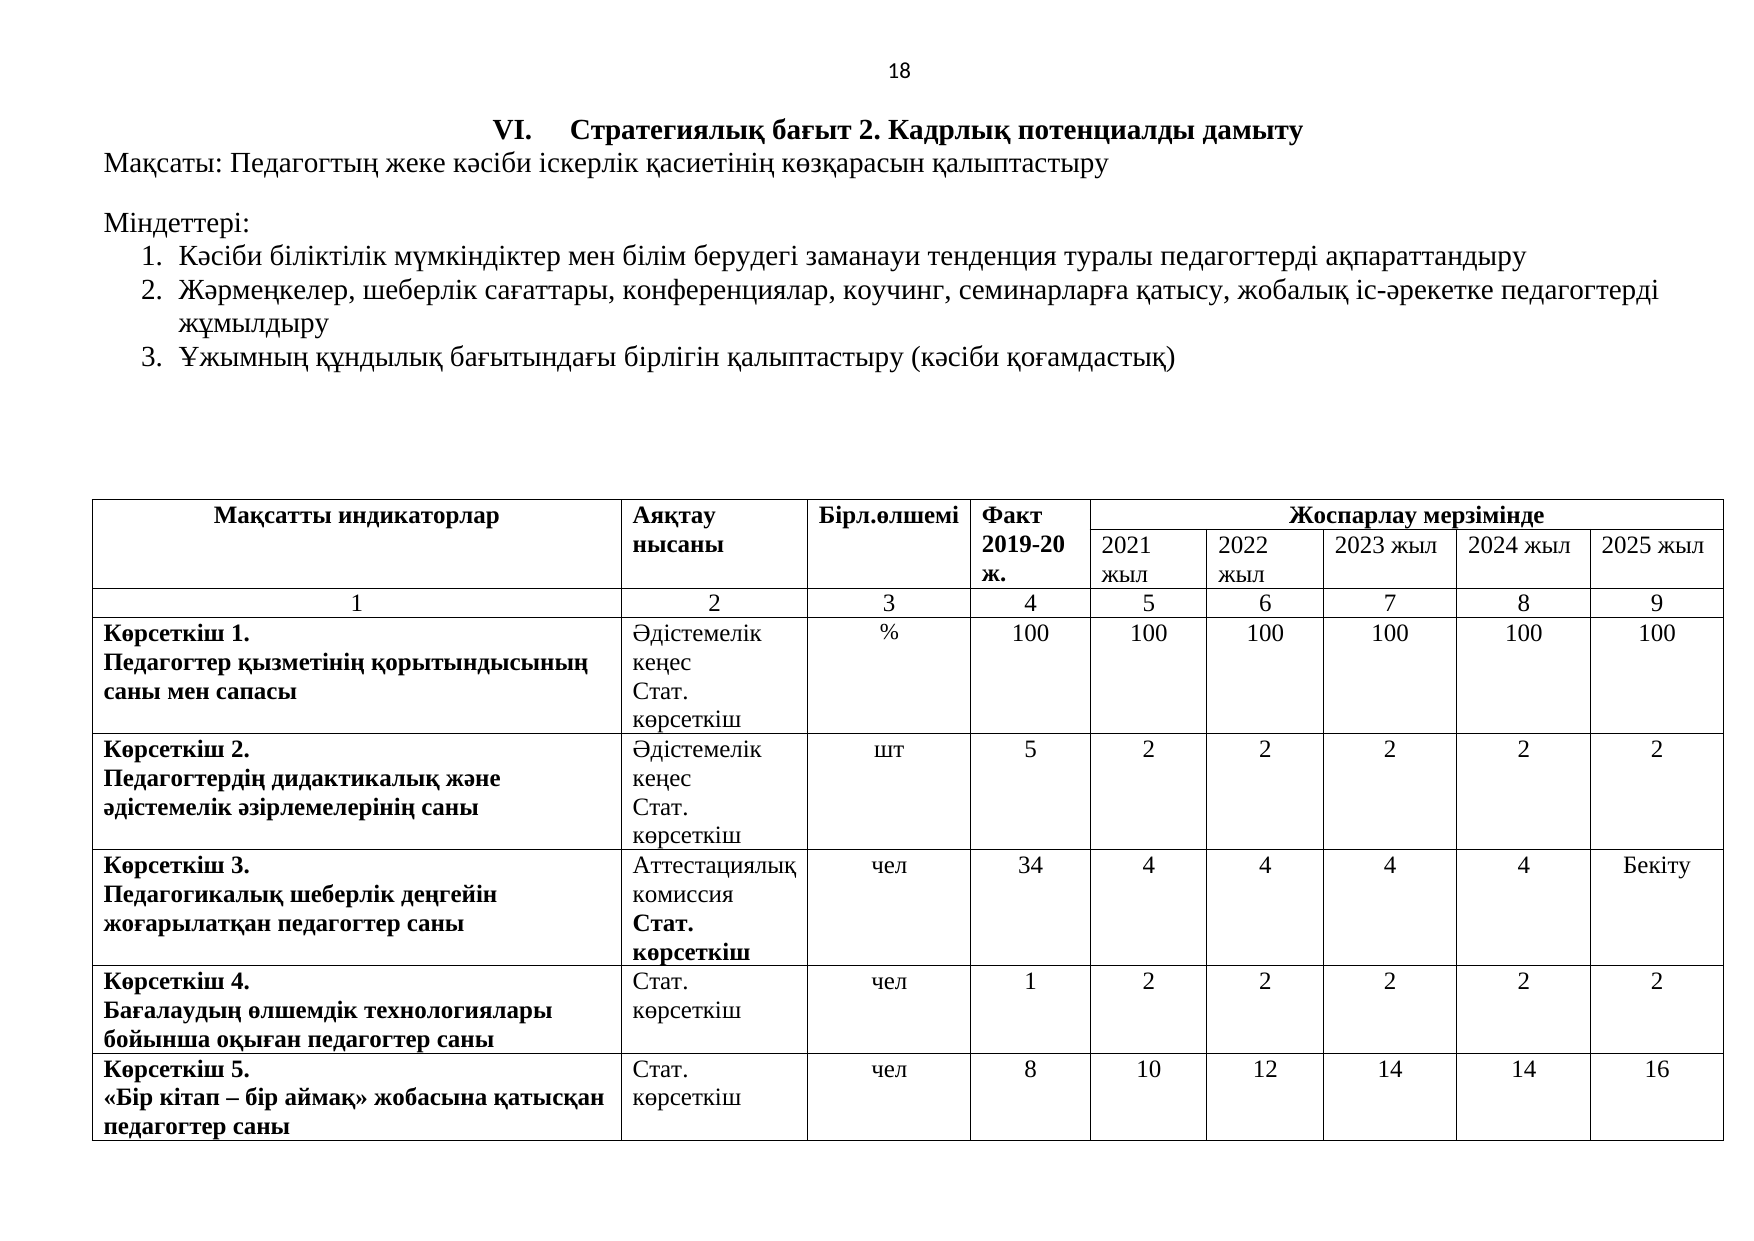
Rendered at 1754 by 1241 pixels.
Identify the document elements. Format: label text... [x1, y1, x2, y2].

table_cell 16 [1591, 1054, 1723, 1140]
table_header Мақсатты индикаторлар [93, 500, 621, 587]
table_cell 2 [1457, 734, 1590, 849]
table_cell 5 [1091, 589, 1206, 617]
table_cell 100 [1457, 618, 1590, 733]
table_cell 2 [1207, 966, 1323, 1053]
table_cell чел [808, 966, 970, 1053]
table_cell 2 [1091, 734, 1206, 849]
table_cell 2 [1324, 966, 1456, 1053]
table_cell 100 [971, 618, 1090, 733]
table_cell 6 [1207, 589, 1323, 617]
list Ұжымның құндылық бағытындағы бірлігін қалыптастыру (кәсіби қоғамдастық) [141, 339, 1695, 373]
table_header Бірл.өлшемі [808, 500, 970, 587]
text Мақсаты: Педагогтың жеке кәсіби іскерлік қасиетінің көзқарасын қалыптастыру [103, 146, 1695, 179]
table_cell 12 [1207, 1054, 1323, 1140]
table_cell 2 [1457, 966, 1590, 1053]
table_cell 5 [971, 734, 1090, 849]
table_cell 2021 жыл [1091, 530, 1206, 587]
table_cell 2025 жыл [1591, 530, 1723, 587]
list Стратегиялық бағыт 2. Кадрлық потенциалды дамыту [141, 112, 1695, 146]
table_cell 14 [1324, 1054, 1456, 1140]
table_cell 4 [1457, 850, 1590, 965]
table_cell чел [808, 850, 970, 965]
table_cell 4 [1091, 850, 1206, 965]
table_cell Стат. көрсеткіш [622, 1054, 807, 1140]
table_cell Көрсеткіш 4. Бағалаудың өлшемдік технологиялары бойынша оқыған педагогтер саны [93, 966, 621, 1053]
table_cell 4 [1207, 850, 1323, 965]
table_cell 100 [1324, 618, 1456, 733]
table_cell Әдістемелік кеңес Стат. көрсеткіш [622, 618, 807, 733]
table_header Жоспарлау мерзімінде [1091, 500, 1723, 529]
table_cell 14 [1457, 1054, 1590, 1140]
table_cell 1 [971, 966, 1090, 1053]
table_cell 8 [1457, 589, 1590, 617]
list Жәрмеңкелер, шеберлік сағаттары, конференциялар, коучинг, семинарларға қатысу, жобалық іс-әрекетке педагогтерді жұмылдыру [141, 272, 1695, 339]
table_cell 2024 жыл [1457, 530, 1590, 587]
table_cell Көрсеткіш 1. Педагогтер қызметінің қорытындысының саны мен сапасы [93, 618, 621, 733]
table_cell 2 [1591, 966, 1723, 1053]
text Міндеттері: [103, 205, 1695, 238]
table_cell шт [808, 734, 970, 849]
table_cell 4 [1324, 850, 1456, 965]
table_cell Аттестациялық комиссия Стат. көрсеткіш [622, 850, 807, 965]
table_cell % [808, 618, 970, 733]
table_cell 3 [808, 589, 970, 617]
table_cell 4 [971, 589, 1090, 617]
table_cell Көрсеткіш 3. Педагогикалық шеберлік деңгейін жоғарылатқан педагогтер саны [93, 850, 621, 965]
table_cell 7 [1324, 589, 1456, 617]
table_cell 2 [1091, 966, 1206, 1053]
table_cell 2 [622, 589, 807, 617]
table_cell чел [808, 1054, 970, 1140]
table_cell 2 [1591, 734, 1723, 849]
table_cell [93, 1054, 621, 1140]
table_cell 9 [1591, 589, 1723, 617]
table_header Факт 2019-20 ж. [971, 500, 1090, 587]
table_cell 100 [1091, 618, 1206, 733]
list Кәсіби біліктілік мүмкіндіктер мен білім берудегі заманауи тенденция туралы педагогтерді ақпараттандыру [141, 238, 1695, 272]
table_cell Әдістемелік кеңес Стат. көрсеткіш [622, 734, 807, 849]
table_cell 34 [971, 850, 1090, 965]
table_cell Бекіту [1591, 850, 1723, 965]
table_cell Көрсеткіш 2. Педагогтердің дидактикалық және әдістемелік әзірлемелерінің саны [93, 734, 621, 849]
table_cell 100 [1591, 618, 1723, 733]
table_cell 100 [1207, 618, 1323, 733]
table_header Аяқтау нысаны [622, 500, 807, 587]
table_cell 8 [971, 1054, 1090, 1140]
table_cell 2023 жыл [1324, 530, 1456, 587]
table_cell Стат. көрсеткіш [622, 966, 807, 1053]
table_cell 2 [1207, 734, 1323, 849]
table_cell 2 [1324, 734, 1456, 849]
table_cell 10 [1091, 1054, 1206, 1140]
table_cell 2022 жыл [1207, 530, 1323, 587]
table_cell 1 [93, 589, 621, 617]
